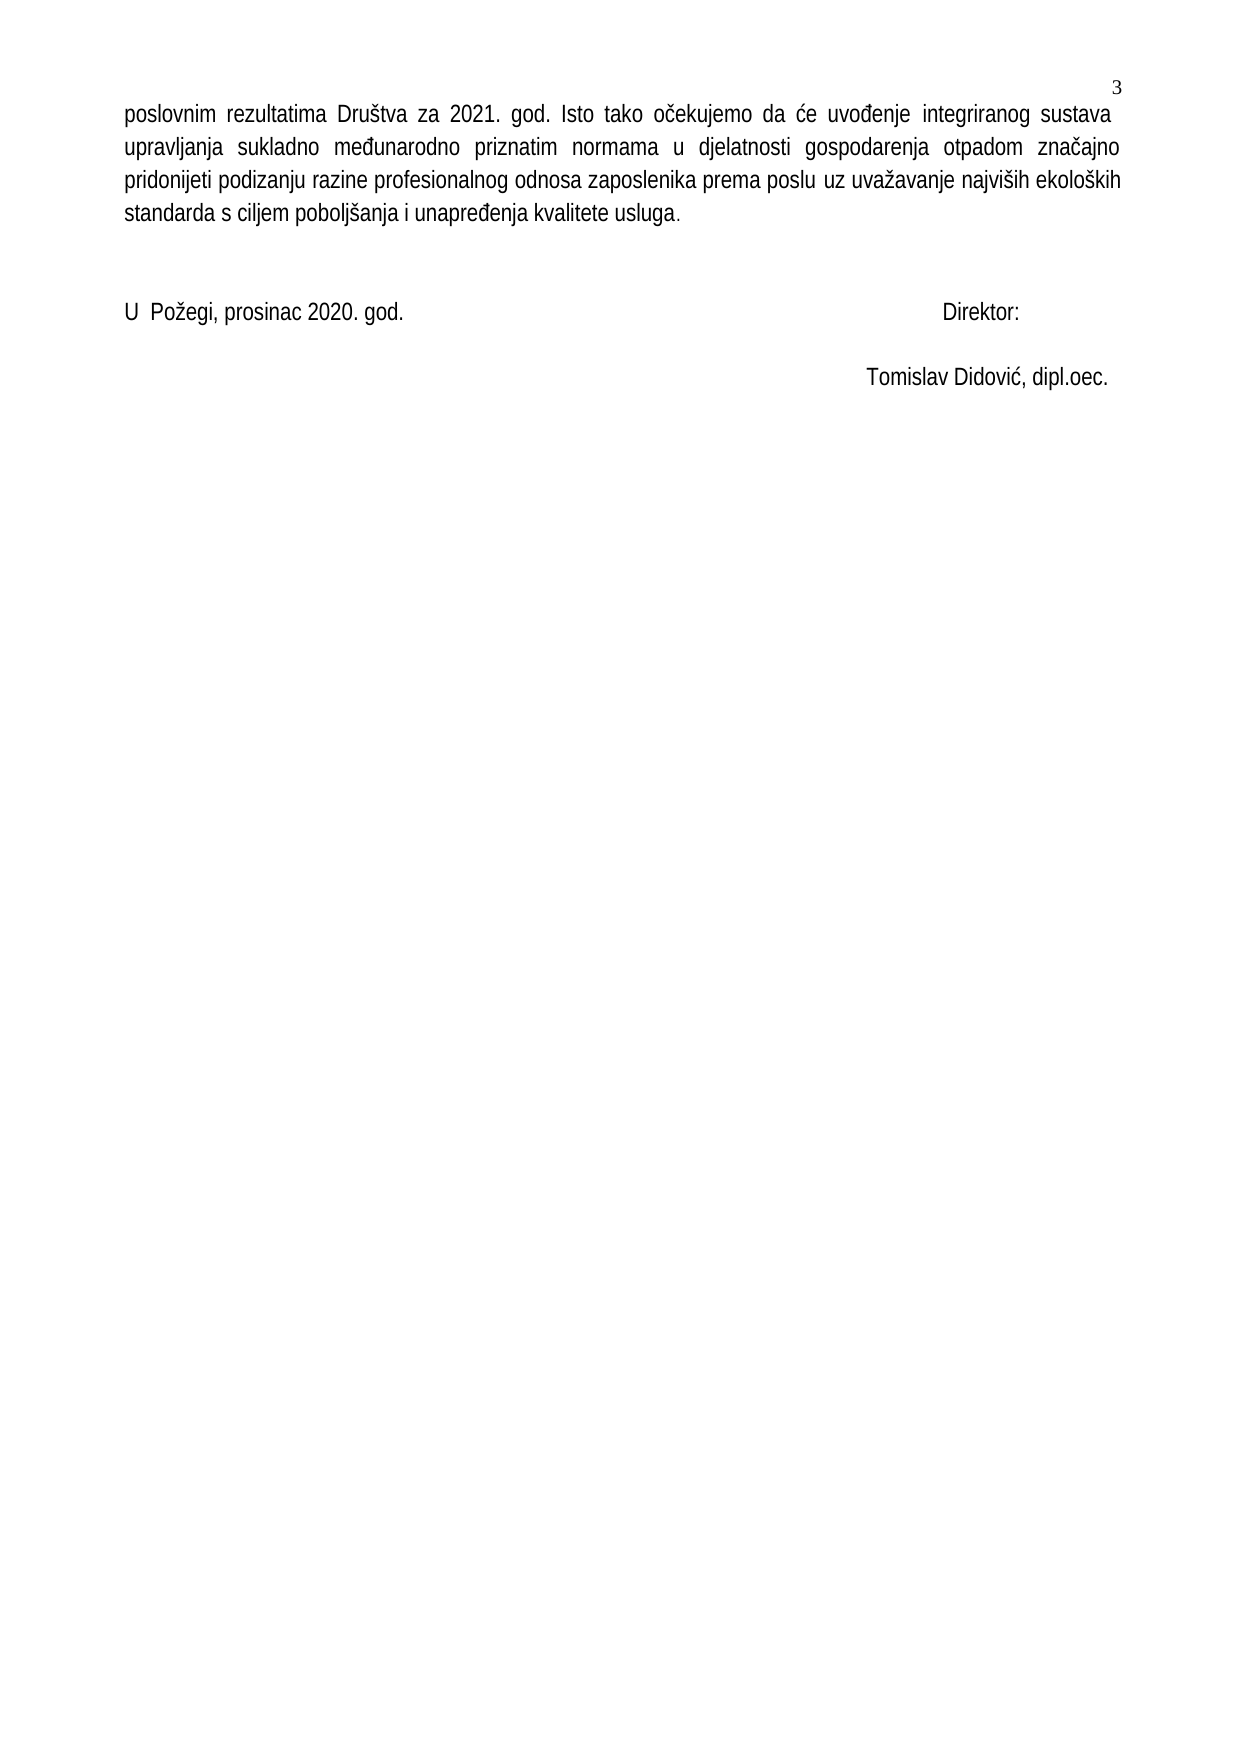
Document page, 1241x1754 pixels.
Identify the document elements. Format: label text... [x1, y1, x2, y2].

text Tomislav Didović, dipl.oec. [124, 362, 1122, 424]
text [124, 99, 1122, 226]
text U Požegi, prosinac 2020. god. Direktor: [124, 297, 1122, 325]
